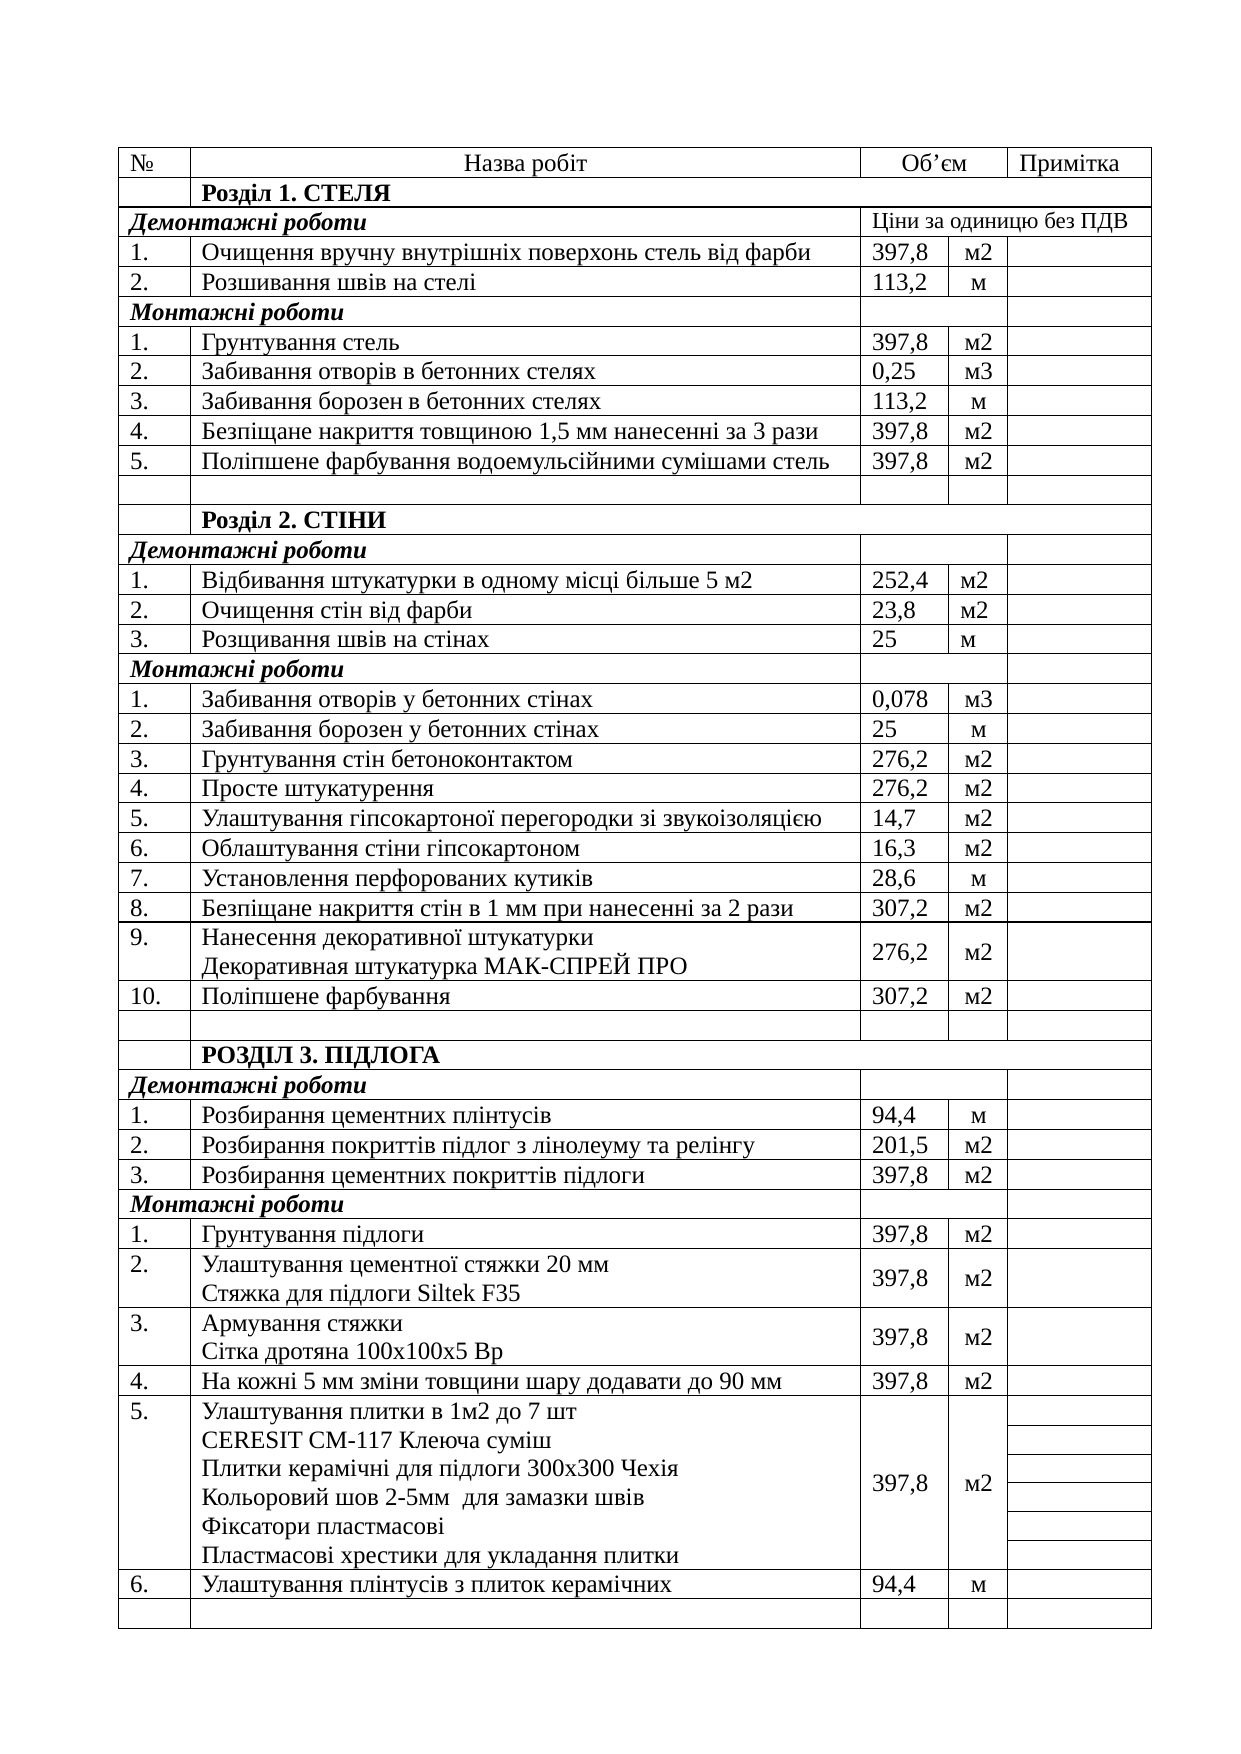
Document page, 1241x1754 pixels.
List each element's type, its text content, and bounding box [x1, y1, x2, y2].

table_cell м2 [949, 446, 1007, 474]
table_cell 3. [119, 1160, 190, 1188]
table_cell 2. [119, 714, 190, 743]
table_cell 7. [119, 863, 190, 892]
table_cell [949, 476, 1007, 504]
table_cell РОЗДІЛ 3. ПІДЛОГА [191, 1041, 1151, 1069]
table_cell м [949, 386, 1007, 415]
table_cell [1008, 356, 1151, 385]
table_cell [191, 476, 860, 504]
table_cell 2. [119, 1130, 190, 1159]
table_cell м [949, 863, 1007, 892]
table_cell Демонтажні роботи [119, 535, 860, 564]
table_cell 1. [119, 684, 190, 713]
table_cell Монтажні роботи [119, 297, 860, 326]
table_cell [949, 1599, 1007, 1628]
table_cell [1008, 446, 1151, 474]
table_cell 397,8 [861, 1219, 948, 1248]
table_cell [119, 1041, 190, 1069]
table_cell [1008, 1599, 1151, 1628]
table_cell 16,3 [861, 833, 948, 862]
table_cell [949, 1011, 1007, 1039]
table_cell [1008, 1396, 1151, 1425]
table_cell [1008, 923, 1151, 980]
table_cell Розбирання цементних покриттів підлоги [191, 1160, 860, 1188]
table_cell [1008, 297, 1151, 326]
table_cell Монтажні роботи [119, 1190, 860, 1218]
table_cell м2 [949, 981, 1007, 1010]
table_cell [1008, 774, 1151, 802]
table_cell 276,2 [861, 923, 948, 980]
table_cell [119, 505, 190, 534]
table_cell [1008, 981, 1151, 1010]
table_cell [1008, 327, 1151, 355]
table_cell м2 [949, 774, 1007, 802]
table_cell Грунтування підлоги [191, 1219, 860, 1248]
table_cell [119, 476, 190, 504]
table_cell 94,4 [861, 1100, 948, 1129]
table_cell 14,7 [861, 803, 948, 832]
table_cell Улаштування плінтусів з плиток керамічних [191, 1570, 860, 1598]
table_cell 4. [119, 416, 190, 445]
table_cell Грунтування стін бетоноконтактом [191, 744, 860, 772]
table_cell 397,8 [861, 327, 948, 355]
table_cell м [949, 1570, 1007, 1598]
table_cell 2. [119, 267, 190, 296]
table_cell [1008, 1160, 1151, 1188]
table_cell [1008, 684, 1151, 713]
table_cell 25 [861, 714, 948, 743]
table_cell [1008, 654, 1151, 683]
table_cell 6. [119, 833, 190, 862]
table_cell [1008, 1070, 1151, 1099]
table_cell м2 [949, 416, 1007, 445]
table_cell 397,8 [861, 1366, 948, 1395]
table_cell Демонтажні роботи [119, 1070, 860, 1099]
table_cell 2. [119, 356, 190, 385]
table_cell 2. [119, 1249, 190, 1307]
table_cell Розшивання швів на стелі [191, 267, 860, 296]
table_cell 397,8 [861, 1249, 948, 1307]
table_cell м2 [949, 595, 1007, 623]
table_cell 397,8 [861, 1308, 948, 1365]
table_cell Поліпшене фарбування [191, 981, 860, 1010]
table_cell Забивання борозен у бетонних стінах [191, 714, 860, 743]
table_cell [1008, 1219, 1151, 1248]
table_cell м2 [949, 1219, 1007, 1248]
table_cell 1. [119, 1219, 190, 1248]
table_cell м [949, 625, 1007, 653]
table_cell 307,2 [861, 893, 948, 921]
table_cell 1. [119, 327, 190, 355]
table_cell [1008, 237, 1151, 266]
table_cell м2 [949, 1308, 1007, 1365]
table_cell 2. [119, 595, 190, 623]
table_cell 0,25 [861, 356, 948, 385]
table_cell 201,5 [861, 1130, 948, 1159]
table_cell Розбирання цементних плінтусів [191, 1100, 860, 1129]
table_cell м2 [949, 237, 1007, 266]
table_cell 23,8 [861, 595, 948, 623]
table_cell [861, 654, 1007, 683]
table_cell 4. [119, 774, 190, 802]
table_header Об’єм [861, 148, 1007, 177]
table_cell 397,8 [861, 446, 948, 474]
table_cell 276,2 [861, 744, 948, 772]
table_cell [1008, 595, 1151, 623]
table_cell [1008, 1366, 1151, 1395]
table_cell На кожні 5 мм зміни товщини шару додавати до 90 мм [191, 1366, 860, 1395]
table_cell [119, 178, 190, 206]
table_cell [861, 297, 1007, 326]
table_cell [1008, 714, 1151, 743]
table_cell [1008, 267, 1151, 296]
table_cell м2 [949, 1130, 1007, 1159]
table_cell м [949, 267, 1007, 296]
table_cell 1. [119, 565, 190, 594]
table_cell Відбивання штукатурки в одному місці більше 5 м2 [191, 565, 860, 594]
table_cell 397,8 [861, 416, 948, 445]
table_cell Установлення перфорованих кутиків [191, 863, 860, 892]
table_cell Розділ 2. СТІНИ [191, 505, 1151, 534]
table_cell 397,8 [861, 1160, 948, 1188]
table_cell м [949, 1100, 1007, 1129]
table_cell Забивання отворів у бетонних стінах [191, 684, 860, 713]
table_cell 25 [861, 625, 948, 653]
table_cell 10. [119, 981, 190, 1010]
table_cell м2 [949, 923, 1007, 980]
table_cell [1008, 1249, 1151, 1307]
table_cell Нанесення декоративної штукатурки Декоративная штукатурка МАК-СПРЕЙ ПРО [191, 923, 860, 980]
table_cell Безпіщане накриття товщиною 1,5 мм нанесенні за 3 рази [191, 416, 860, 445]
table_cell Розбирання покриттів підлог з лінолеуму та релінгу [191, 1130, 860, 1159]
table_cell Улаштування плитки в 1м2 до 7 шт CERESIT СМ-117 Клеюча суміш Плитки керамічні для підлоги 300х300 Чехія Кольоровий шов 2-5мм для замазки швів Фіксатори пластмасові Пластмасові хрестики для укладання плитки [191, 1396, 860, 1568]
table_cell 8. [119, 893, 190, 921]
table_cell 4. [119, 1366, 190, 1395]
table_cell [1008, 565, 1151, 594]
table_cell 397,8 [861, 237, 948, 266]
table_cell м3 [949, 684, 1007, 713]
table_cell [1008, 1570, 1151, 1598]
table_cell 3. [119, 1308, 190, 1365]
table_cell [1008, 1190, 1151, 1218]
table_cell Армування стяжки Сітка дротяна 100х100х5 Вр [191, 1308, 860, 1365]
table_cell [861, 1190, 1007, 1218]
table_cell Демонтажні роботи [119, 208, 860, 236]
table_cell м2 [949, 833, 1007, 862]
table_cell 397,8 [861, 1396, 948, 1568]
table_cell [1008, 625, 1151, 653]
table_cell м2 [949, 565, 1007, 594]
table_cell м2 [949, 1249, 1007, 1307]
table_cell [1008, 1426, 1151, 1453]
table_cell 252,4 [861, 565, 948, 594]
table_cell Забивання отворів в бетонних стелях [191, 356, 860, 385]
table_cell [1008, 744, 1151, 772]
table_cell [861, 476, 948, 504]
table_cell [861, 535, 1007, 564]
table_cell 307,2 [861, 981, 948, 1010]
table_cell [1008, 535, 1151, 564]
table_cell 94,4 [861, 1570, 948, 1598]
table_cell м2 [949, 1366, 1007, 1395]
table_cell м2 [949, 893, 1007, 921]
table_cell 1. [119, 237, 190, 266]
table_cell 113,2 [861, 386, 948, 415]
table_cell 5. [119, 1396, 190, 1568]
table_cell 1. [119, 1100, 190, 1129]
table_cell 5. [119, 803, 190, 832]
table_cell Розділ 1. СТЕЛЯ [191, 178, 1151, 206]
table_cell [1008, 893, 1151, 921]
table_cell м2 [949, 1160, 1007, 1188]
table_cell м3 [949, 356, 1007, 385]
table_cell [119, 1599, 190, 1628]
table_cell [861, 1070, 1007, 1099]
table_cell [1008, 803, 1151, 832]
table_cell Безпіщане накриття стін в 1 мм при нанесенні за 2 рази [191, 893, 860, 921]
table_cell [1008, 1130, 1151, 1159]
table_cell м2 [949, 744, 1007, 772]
table_cell м2 [949, 803, 1007, 832]
table_cell [191, 1599, 860, 1628]
table_cell 3. [119, 744, 190, 772]
table_cell Очищення стін від фарби [191, 595, 860, 623]
table_cell Улаштування цементної стяжки 20 мм Стяжка для підлоги Siltek F35 [191, 1249, 860, 1307]
table_cell м [949, 714, 1007, 743]
table_cell Облаштування стіни гіпсокартоном [191, 833, 860, 862]
table_cell [1008, 386, 1151, 415]
table_cell 5. [119, 446, 190, 474]
table_cell [1008, 1541, 1151, 1568]
table_cell 113,2 [861, 267, 948, 296]
table_cell м2 [949, 327, 1007, 355]
table_cell 3. [119, 386, 190, 415]
table_header № [119, 148, 190, 177]
table_cell Улаштування гіпсокартоної перегородки зі звукоізоляцією [191, 803, 860, 832]
table_cell [1008, 476, 1151, 504]
table_cell м2 [949, 1396, 1007, 1568]
table_cell Поліпшене фарбування водоемульсійними сумішами стель [191, 446, 860, 474]
table_cell Розщивання швів на стінах [191, 625, 860, 653]
table_cell [191, 1011, 860, 1039]
table_cell 276,2 [861, 774, 948, 802]
table_cell Очищення вручну внутрішніх поверхонь стель від фарби [191, 237, 860, 266]
table_cell [1008, 1455, 1151, 1482]
table_cell Грунтування стель [191, 327, 860, 355]
table_cell [1008, 1512, 1151, 1540]
table_cell [1008, 863, 1151, 892]
table_cell [861, 1599, 948, 1628]
table_cell [861, 1011, 948, 1039]
table_cell [1008, 416, 1151, 445]
table_header Назва робіт [191, 148, 860, 177]
table_cell [1008, 1011, 1151, 1039]
table_cell [1008, 1483, 1151, 1511]
table_cell 28,6 [861, 863, 948, 892]
table_cell [1008, 833, 1151, 862]
table_cell [119, 1011, 190, 1039]
table_cell Ціни за одиницю без ПДВ [861, 208, 1151, 236]
table_cell 6. [119, 1570, 190, 1598]
table_cell [1008, 1308, 1151, 1365]
table_cell Забивання борозен в бетонних стелях [191, 386, 860, 415]
table_cell 9. [119, 923, 190, 980]
table_cell Монтажні роботи [119, 654, 860, 683]
table_cell [1008, 1100, 1151, 1129]
table_header Примітка [1008, 148, 1151, 177]
table_cell 3. [119, 625, 190, 653]
table_cell 0,078 [861, 684, 948, 713]
table_cell Просте штукатурення [191, 774, 860, 802]
